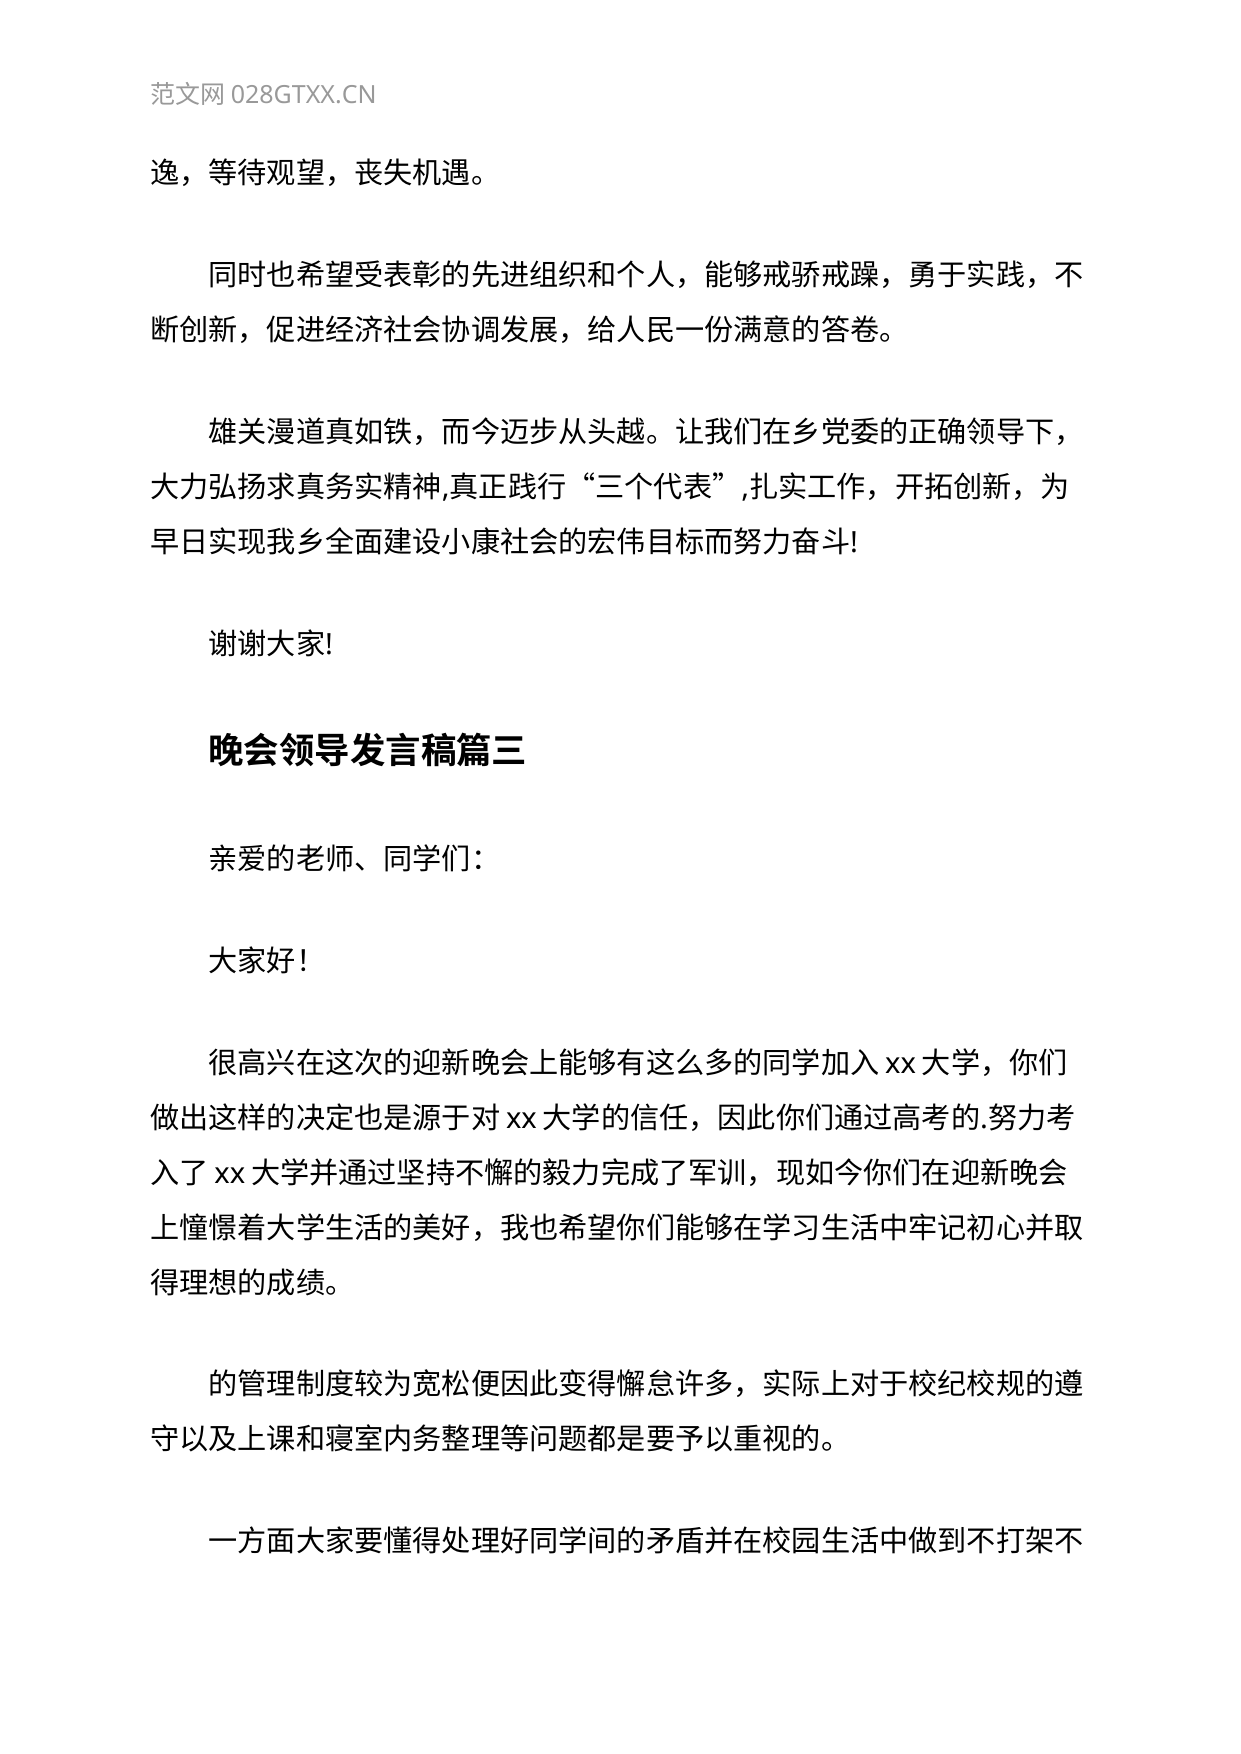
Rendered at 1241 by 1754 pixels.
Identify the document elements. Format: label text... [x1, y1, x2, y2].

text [150, 150, 1090, 192]
text 大家好！ [150, 937, 1090, 980]
text 同时也希望受表彰的先进组织和个人，能够戒骄戒躁，勇于实践，不断创新，促进经济社会协调发展，给人民一份满意的答卷。 [150, 252, 1090, 349]
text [150, 1518, 1090, 1560]
text 雄关漫道真如铁，而今迈步从头越。让我们在乡党委的正确领导下，大力弘扬求真务实精神,真正践行“三个代表”,扎实工作，开拓创新，为早日实现我乡全面建设小康社会的宏伟目标而努力奋斗! [150, 408, 1090, 561]
text 谢谢大家! [150, 620, 1090, 663]
text 亲爱的老师、同学们： [150, 836, 1090, 878]
text 很高兴在这次的迎新晚会上能够有这么多的同学加入xx大学，你们做出这样的决定也是源于对xx大学的信任，因此你们通过高考的.努力考入了xx大学并通过坚持不懈的毅力完成了军训，现如今你们在迎新晚会上憧憬着大学生活的美好，我也希望你们能够在学习生活中牢记初心并取得理想的成绩。 [150, 1039, 1090, 1301]
text 晚会领导发言稿篇三 [150, 722, 1090, 773]
text 的管理制度较为宽松便因此变得懈怠许多，实际上对于校纪校规的遵守以及上课和寝室内务整理等问题都是要予以重视的。 [150, 1361, 1090, 1458]
